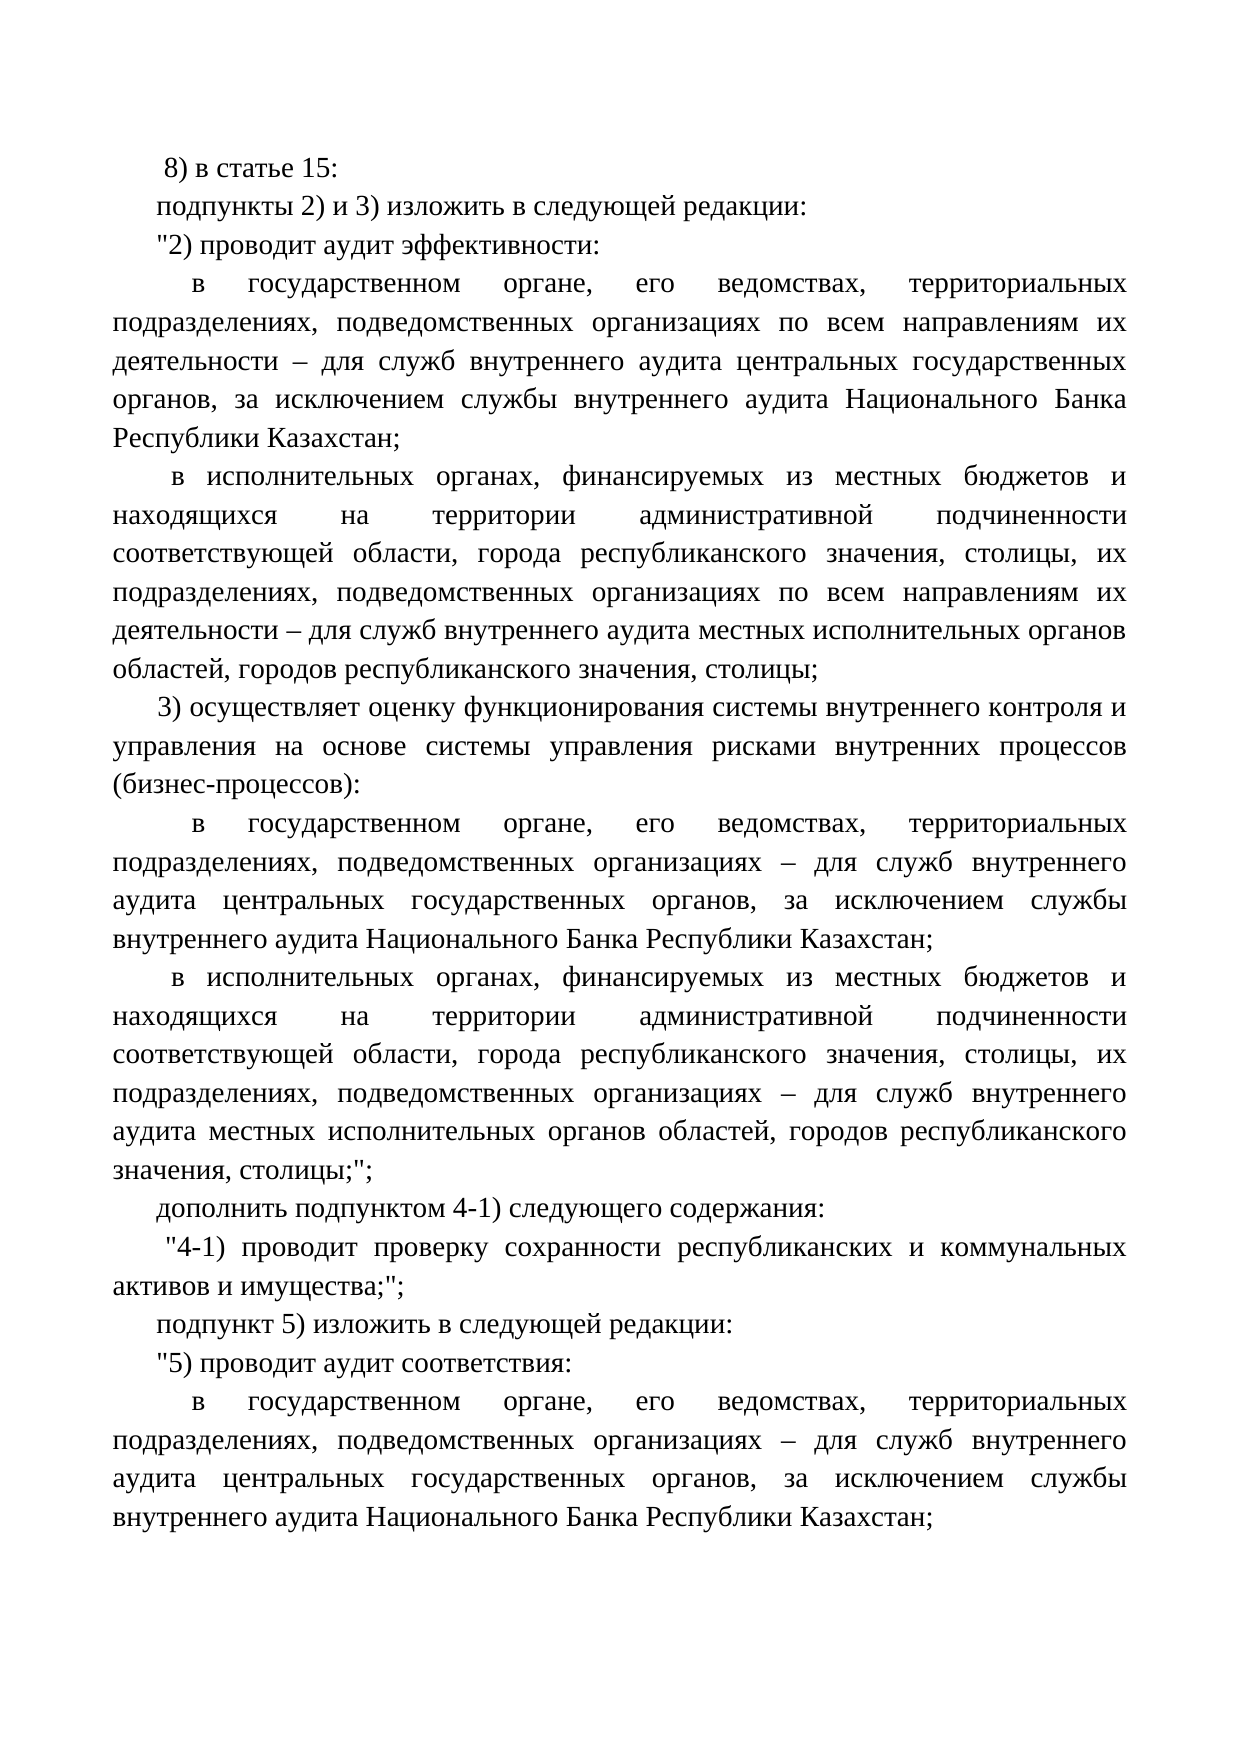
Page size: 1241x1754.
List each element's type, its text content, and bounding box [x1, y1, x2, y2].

text 8) в статье 15: [112, 150, 1128, 183]
text в государственном органе, его ведомствах, территориальных подразделениях, подведомственных организациях – для служб внутреннего аудита центральных государственных органов, за исключением службы внутреннего аудита Национального Банка Республики Казахстан; [112, 805, 1128, 954]
text в исполнительных органах, финансируемых из местных бюджетов и находящихся на территории административной подчиненности соответствующей области, города республиканского значения, столицы, их подразделениях, подведомственных организациях – для служб внутреннего аудита местных исполнительных органов областей, городов республиканского значения, столицы;"; [112, 959, 1128, 1186]
text подпункты 2) и 3) изложить в следующей редакции: [112, 188, 1128, 222]
text "2) проводит аудит эффективности: [112, 227, 1128, 261]
text "4-1) проводит проверку сохранности республиканских и коммунальных активов и имущества;"; [112, 1229, 1128, 1301]
text "5) проводит аудит соответствия: [112, 1345, 1128, 1378]
text дополнить подпунктом 4-1) следующего содержания: [112, 1191, 1128, 1224]
text в исполнительных органах, финансируемых из местных бюджетов и находящихся на территории административной подчиненности соответствующей области, города республиканского значения, столицы, их подразделениях, подведомственных организациях по всем направлениям их деятельности – для служб внутреннего аудита местных исполнительных органов областей, городов республиканского значения, столицы; [112, 458, 1128, 684]
text в государственном органе, его ведомствах, территориальных подразделениях, подведомственных организациях по всем направлениям их деятельности – для служб внутреннего аудита центральных государственных органов, за исключением службы внутреннего аудита Национального Банка Республики Казахстан; [112, 266, 1128, 453]
text в государственном органе, его ведомствах, территориальных подразделениях, подведомственных организациях – для служб внутреннего аудита центральных государственных органов, за исключением службы внутреннего аудита Национального Банка Республики Казахстан; [112, 1383, 1128, 1532]
text 3) осуществляет оценку функционирования системы внутреннего контроля и управления на основе системы управления рисками внутренних процессов (бизнес-процессов): [112, 689, 1128, 800]
text подпункт 5) изложить в следующей редакции: [112, 1306, 1128, 1340]
